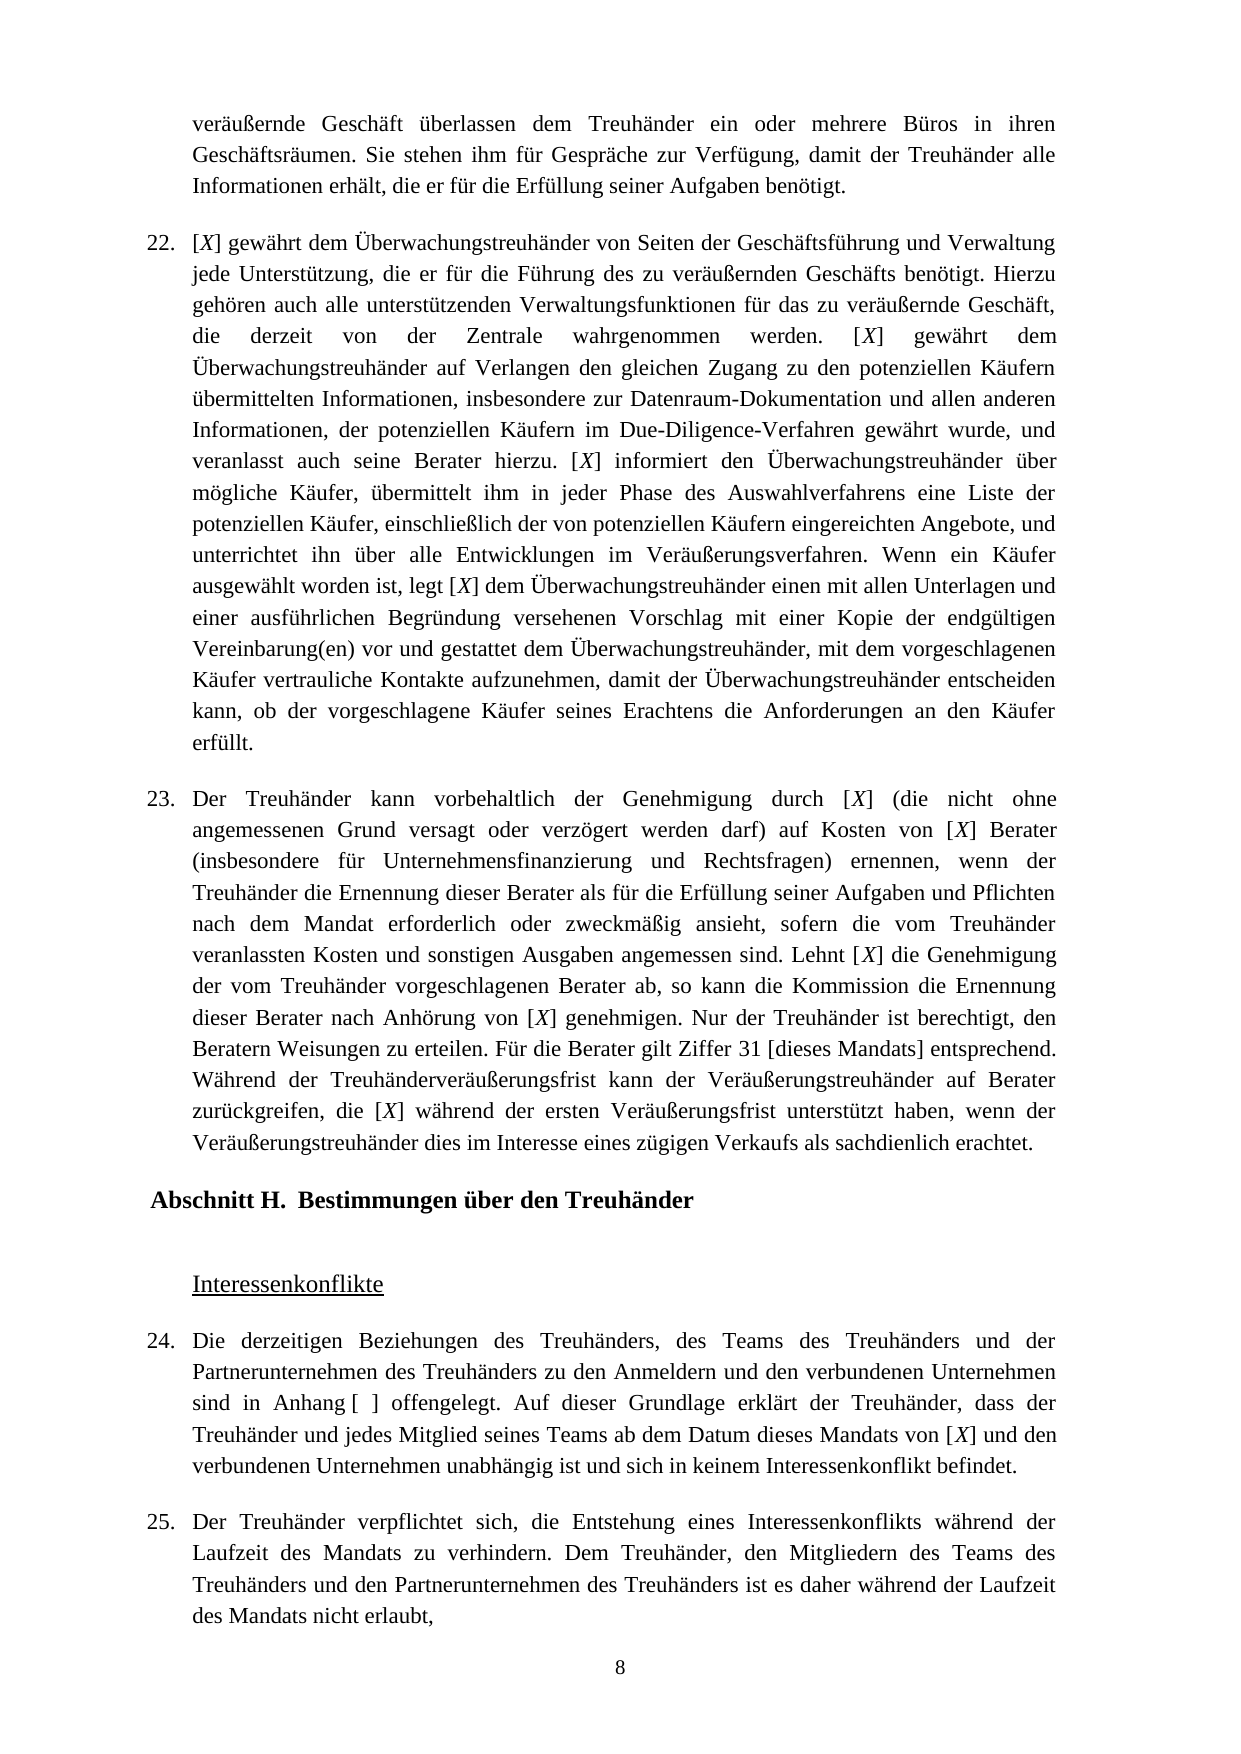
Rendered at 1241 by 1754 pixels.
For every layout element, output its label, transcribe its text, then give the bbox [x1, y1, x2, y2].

subtitle Bestimmungen über den Treuhänder [150, 1185, 1092, 1214]
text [147, 106, 1057, 200]
text Der Treuhänder kann vorbehaltlich der Genehmigung durch [X] (die nicht ohne angemessenen Grund versagt oder verzögert werden darf) auf Kosten von [X] Berater (insbesondere für Unternehmensfinanzierung und Rechtsfragen) ernennen, wenn der Treuhänder die Ernennung dieser Berater als für die Erfüllung seiner Aufgaben und Pflichten nach dem Mandat erforderlich oder zweckmäßig ansieht, sofern die vom Treuhänder veranlassten Kosten und sonstigen Ausgaben angemessen sind. Lehnt [X] die Genehmigung der vom Treuhänder vorgeschlagenen Berater ab, so kann die Kommission die Ernennung dieser Berater nach Anhörung von [X] genehmigen. Nur der Treuhänder ist berechtigt, den Beratern Weisungen zu erteilen. Für die Berater gilt Ziffer 31 [dieses Mandats] entsprechend. Während der Treuhänderveräußerungsfrist kann der Veräußerungstreuhänder auf Berater zurückgreifen, die [X] während der ersten Veräußerungsfrist unterstützt haben, wenn der Veräußerungstreuhänder dies im Interesse eines zügigen Verkaufs als sachdienlich erachtet. [147, 781, 1057, 1156]
text [X] gewährt dem Überwachungstreuhänder von Seiten der Geschäftsführung und Verwaltung jede Unterstützung, die er für die Führung des zu veräußernden Geschäfts benötigt. Hierzu gehören auch alle unterstützenden Verwaltungsfunktionen für das zu veräußernde Geschäft, die derzeit von der Zentrale wahrgenommen werden. [X] gewährt dem Überwachungstreuhänder auf Verlangen den gleichen Zugang zu den potenziellen Käufern übermittelten Informationen, insbesondere zur Datenraum-Dokumentation und allen anderen Informationen, der potenziellen Käufern im Due-Diligence-Verfahren gewährt wurde, und veranlasst auch seine Berater hierzu. [X] informiert den Überwachungstreuhänder über mögliche Käufer, übermittelt ihm in jeder Phase des Auswahlverfahrens eine Liste der potenziellen Käufer, einschließlich der von potenziellen Käufern eingereichten Angebote, und unterrichtet ihn über alle Entwicklungen im Veräußerungsverfahren. Wenn ein Käufer ausgewählt worden ist, legt [X] dem Überwachungstreuhänder einen mit allen Unterlagen und einer ausführlichen Begründung versehenen Vorschlag mit einer Kopie der endgültigen Vereinbarung(en) vor und gestattet dem Überwachungstreuhänder, mit dem vorgeschlagenen Käufer vertrauliche Kontakte aufzunehmen, damit der Überwachungstreuhänder entscheiden kann, ob der vorgeschlagene Käufer seines Erachtens die Anforderungen an den Käufer erfüllt. [147, 225, 1057, 756]
text Der Treuhänder verpflichtet sich, die Entstehung eines Interessenkonflikts während der Laufzeit des Mandats zu verhindern. Dem Treuhänder, den Mitgliedern des Teams des Treuhänders und den Partnerunternehmen des Treuhänders ist es daher während der Laufzeit des Mandats nicht erlaubt, [147, 1504, 1057, 1629]
text Die derzeitigen Beziehungen des Treuhänders, des Teams des Treuhänders und der Partnerunternehmen des Treuhänders zu den Anmeldern und den verbundenen Unternehmen sind in Anhang [ ] offengelegt. Auf dieser Grundlage erklärt der Treuhänder, dass der Treuhänder und jedes Mitglied seines Teams ab dem Datum dieses Mandats von [X] und den verbundenen Unternehmen unabhängig ist und sich in keinem Interessenkonflikt befindet. [147, 1323, 1057, 1479]
subtitle Interessenkonflikte [192, 1269, 1092, 1298]
